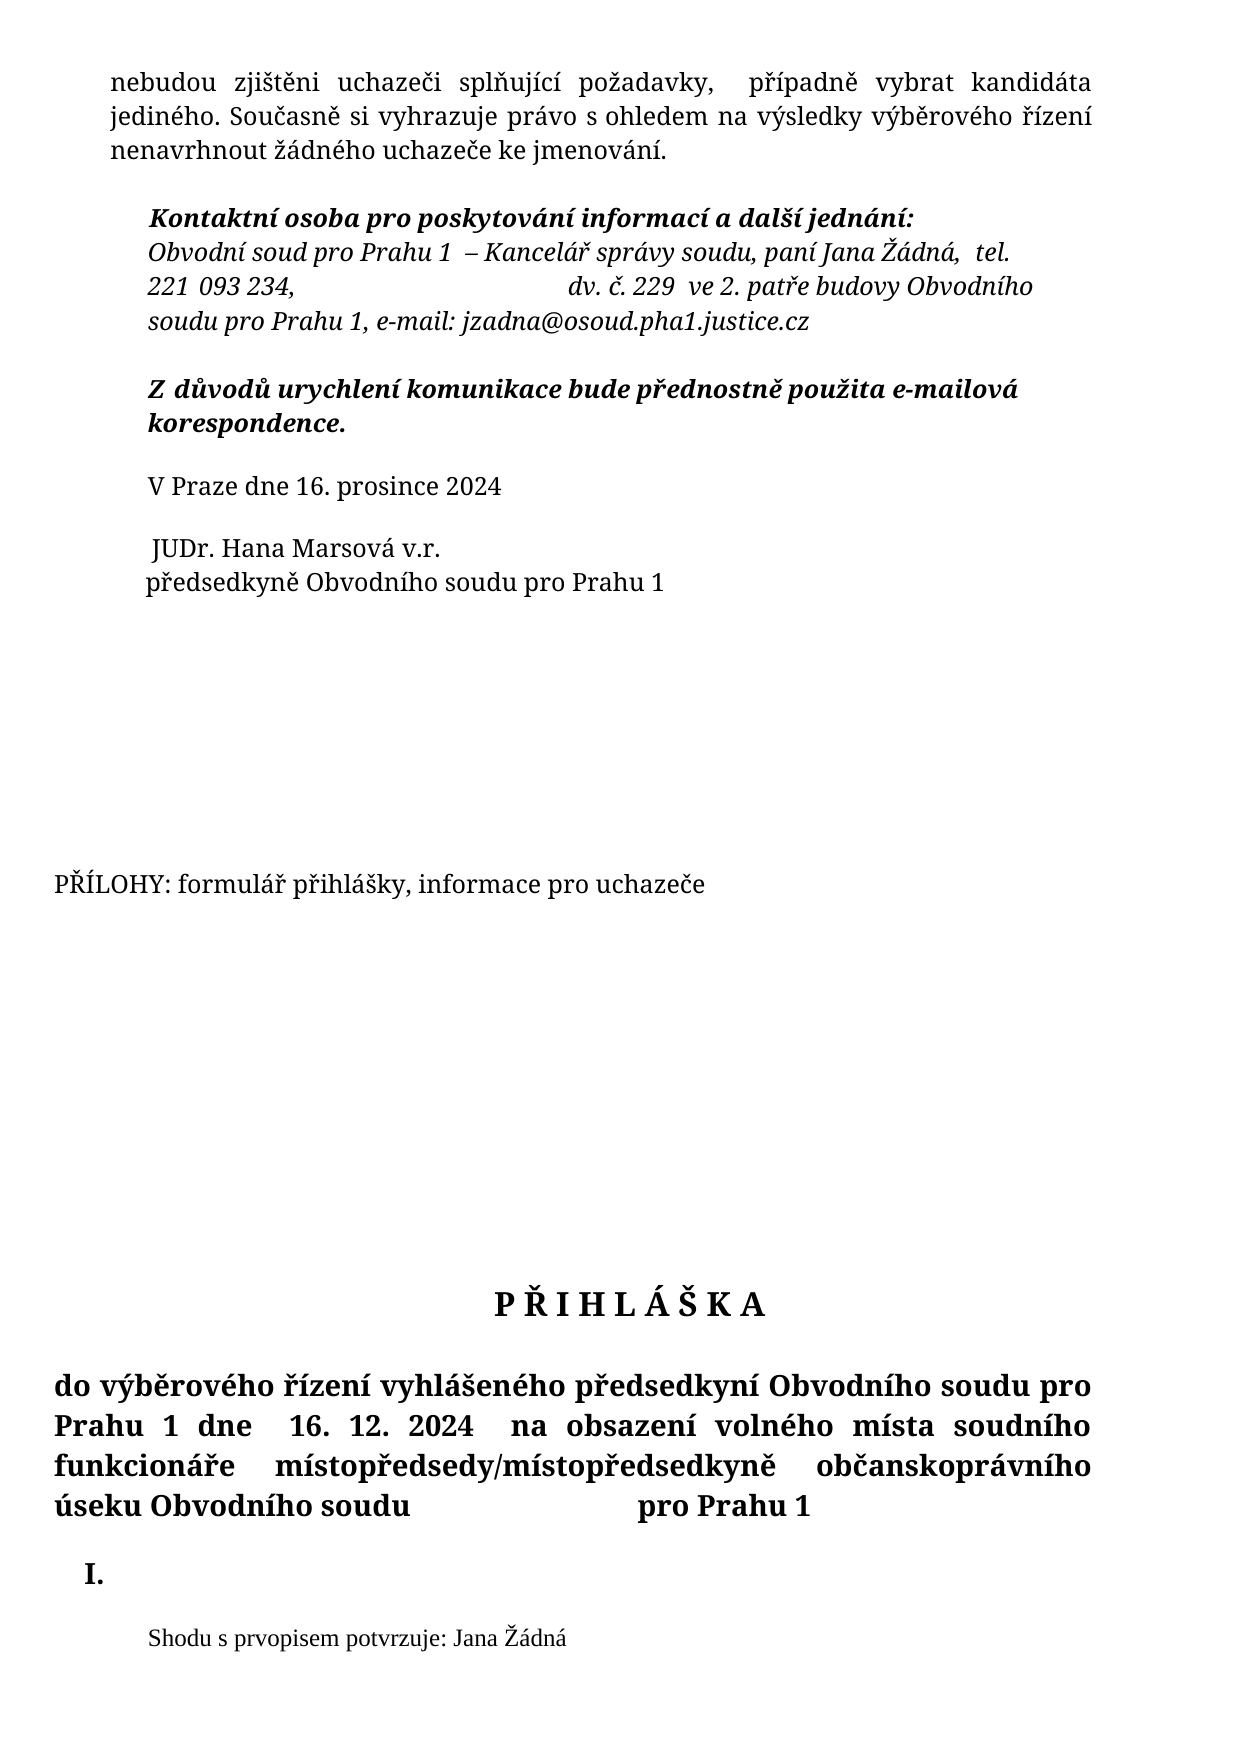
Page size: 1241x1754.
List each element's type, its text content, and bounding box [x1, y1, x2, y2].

text Kontaktní osoba pro poskytování informací a další jednání: [35, 201, 1092, 235]
text PŘÍLOHY: formulář přihlášky, informace pro uchazeče [54, 866, 1092, 900]
text Obvodní soud pro Prahu 1 – Kancelář správy soudu, paní Jana Žádná, tel. 221 093 234, dv. č. 229 ve 2. patře budovy Obvodního soudu pro Prahu 1, e-mail: jzadna@osoud.pha1.justice.cz [148, 235, 1092, 337]
text do výběrového řízení vyhlášeného předsedkyní Obvodního soudu pro Prahu 1 dne 16. 12. 2024 na obsazení volného místa soudního funkcionáře místopředsedy/místopředsedkyně občanskoprávního úseku Obvodního soudu pro Prahu 1 [54, 1366, 1092, 1524]
text JUDr. Hana Marsová v.r. [54, 531, 1092, 565]
text Z důvodů urychlení komunikace bude přednostně použita e-mailová korespondence. [148, 371, 1092, 439]
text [35, 65, 1092, 167]
text V Praze dne 16. prosince 2024 [54, 468, 1092, 502]
text předsedkyně Obvodního soudu pro Prahu 1 [54, 565, 1092, 599]
text P Ř I H L Á Š K A [54, 1281, 1092, 1326]
text I. [54, 1553, 1092, 1593]
